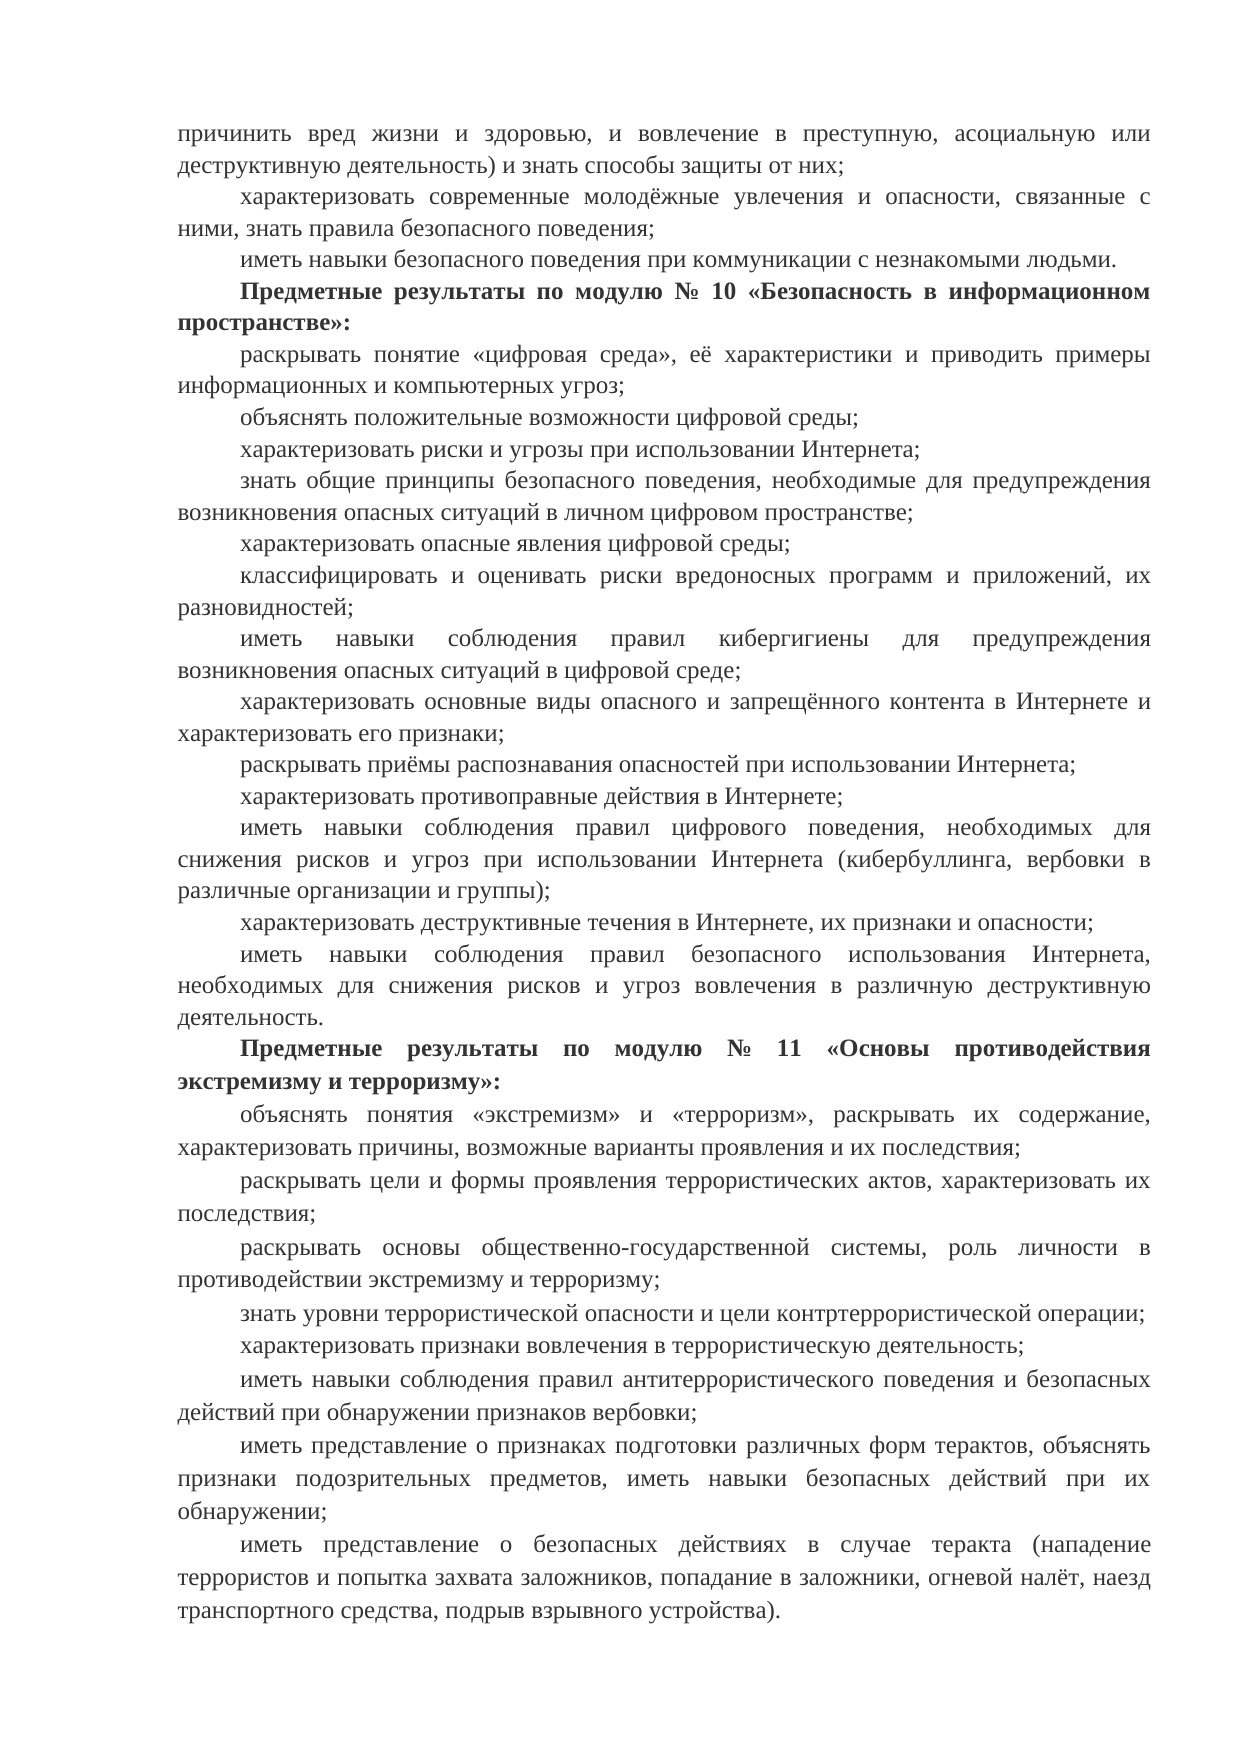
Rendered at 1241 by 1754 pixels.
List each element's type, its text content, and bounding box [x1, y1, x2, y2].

text иметь навыки соблюдения правил антитеррористического поведения и безопасных действий при обнаружении признаков вербовки; [177, 1364, 1152, 1425]
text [177, 118, 1152, 178]
text иметь представление о безопасных действиях в случае теракта (нападение террористов и попытка захвата заложников, попадание в заложники, огневой налёт, наезд транспортного средства, подрыв взрывного устройства). [177, 1529, 1152, 1623]
text характеризовать опасные явления цифровой среды; [177, 528, 1152, 557]
text знать уровни террористической опасности и цели контртеррористической операции; [177, 1298, 1152, 1326]
text характеризовать основные виды опасного и запрещённого контента в Интернете и характеризовать его признаки; [177, 686, 1152, 747]
text иметь навыки безопасного поведения при коммуникации с незнакомыми людьми. [177, 244, 1152, 273]
text классифицировать и оценивать риски вредоносных программ и приложений, их разновидностей; [177, 560, 1152, 620]
text характеризовать признаки вовлечения в террористическую деятельность; [177, 1331, 1152, 1359]
text характеризовать риски и угрозы при использовании Интернета; [177, 434, 1152, 462]
text иметь навыки соблюдения правил безопасного использования Интернета, необходимых для снижения рисков и угроз вовлечения в различную деструктивную деятельность. [177, 939, 1152, 1031]
text объяснять положительные возможности цифровой среды; [177, 402, 1152, 431]
text раскрывать понятие «цифровая среда», её характеристики и приводить примеры информационных и компьютерных угроз; [177, 339, 1152, 399]
text Предметные результаты по модулю № 10 «Безопасность в информационном пространстве»: [177, 276, 1152, 336]
text Предметные результаты по модулю № 11 «Основы противодействия экстремизму и терроризму»: [177, 1033, 1152, 1095]
text раскрывать основы общественно-государственной системы, роль личности в противодействии экстремизму и терроризму; [177, 1232, 1152, 1293]
text иметь навыки соблюдения правил кибергигиены для предупреждения возникновения опасных ситуаций в цифровой среде; [177, 623, 1152, 683]
text объяснять понятия «экстремизм» и «терроризм», раскрывать их содержание, характеризовать причины, возможные варианты проявления и их последствия; [177, 1099, 1152, 1161]
text знать общие принципы безопасного поведения, необходимые для предупреждения возникновения опасных ситуаций в личном цифровом пространстве; [177, 465, 1152, 526]
text характеризовать деструктивные течения в Интернете, их признаки и опасности; [177, 907, 1152, 936]
text иметь навыки соблюдения правил цифрового поведения, необходимых для снижения рисков и угроз при использовании Интернета (кибербуллинга, вербовки в различные организации и группы); [177, 812, 1152, 904]
text иметь представление о признаках подготовки различных форм терактов, объяснять признаки подозрительных предметов, иметь навыки безопасных действий при их обнаружении; [177, 1430, 1152, 1524]
text характеризовать противоправные действия в Интернете; [177, 781, 1152, 810]
text раскрывать цели и формы проявления террористических актов, характеризовать их последствия; [177, 1166, 1152, 1227]
text раскрывать приёмы распознавания опасностей при использовании Интернета; [177, 749, 1152, 778]
text характеризовать современные молодёжные увлечения и опасности, связанные с ними, знать правила безопасного поведения; [177, 181, 1152, 242]
